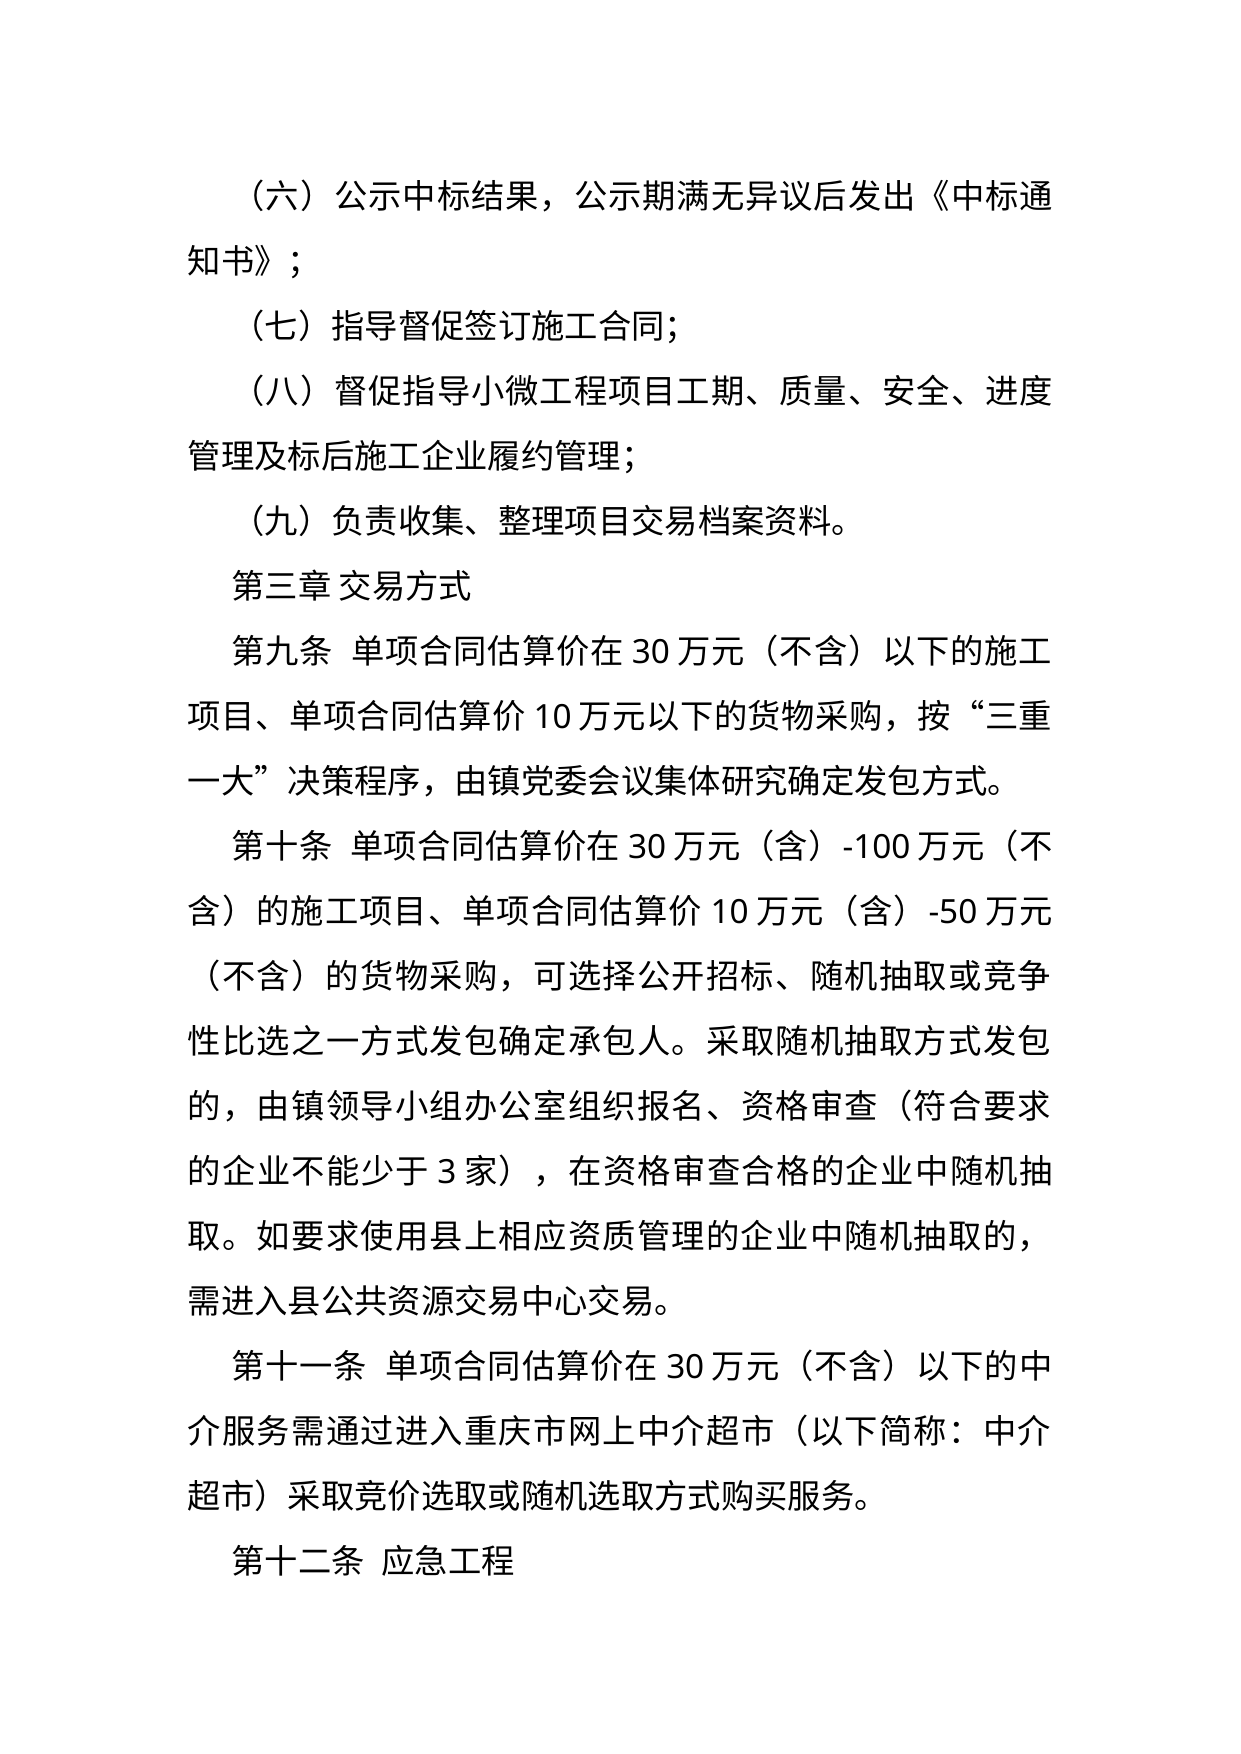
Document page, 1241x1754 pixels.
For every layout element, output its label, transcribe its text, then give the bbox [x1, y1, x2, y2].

text （七）指导督促签订施工合同； [187, 292, 1053, 357]
text 第三章 交易方式 [187, 552, 1053, 617]
text 第九条 单项合同估算价在30万元（不含）以下的施工项目、单项合同估算价10万元以下的货物采购，按“三重一大”决策程序，由镇党委会议集体研究确定发包方式。 [187, 617, 1053, 812]
text （九）负责收集、整理项目交易档案资料。 [187, 487, 1053, 552]
text （八）督促指导小微工程项目工期、质量、安全、进度管理及标后施工企业履约管理； [187, 357, 1053, 487]
text 第十条 单项合同估算价在30万元（含）-100万元（不含）的施工项目、单项合同估算价10万元（含）-50万元（不含）的货物采购，可选择公开招标、随机抽取或竞争性比选之一方式发包确定承包人。采取随机抽取方式发包的，由镇领导小组办公室组织报名、资格审查（符合要求的企业不能少于3家），在资格审查合格的企业中随机抽取。如要求使用县上相应资质管理的企业中随机抽取的，需进入县公共资源交易中心交易。 [187, 812, 1053, 1332]
text 第十一条 单项合同估算价在30万元（不含）以下的中介服务需通过进入重庆市网上中介超市（以下简称：中介超市）采取竞价选取或随机选取方式购买服务。 [187, 1332, 1053, 1527]
text （六）公示中标结果，公示期满无异议后发出《中标通知书》； [187, 162, 1053, 292]
text 第十二条 应急工程 [187, 1527, 1053, 1592]
